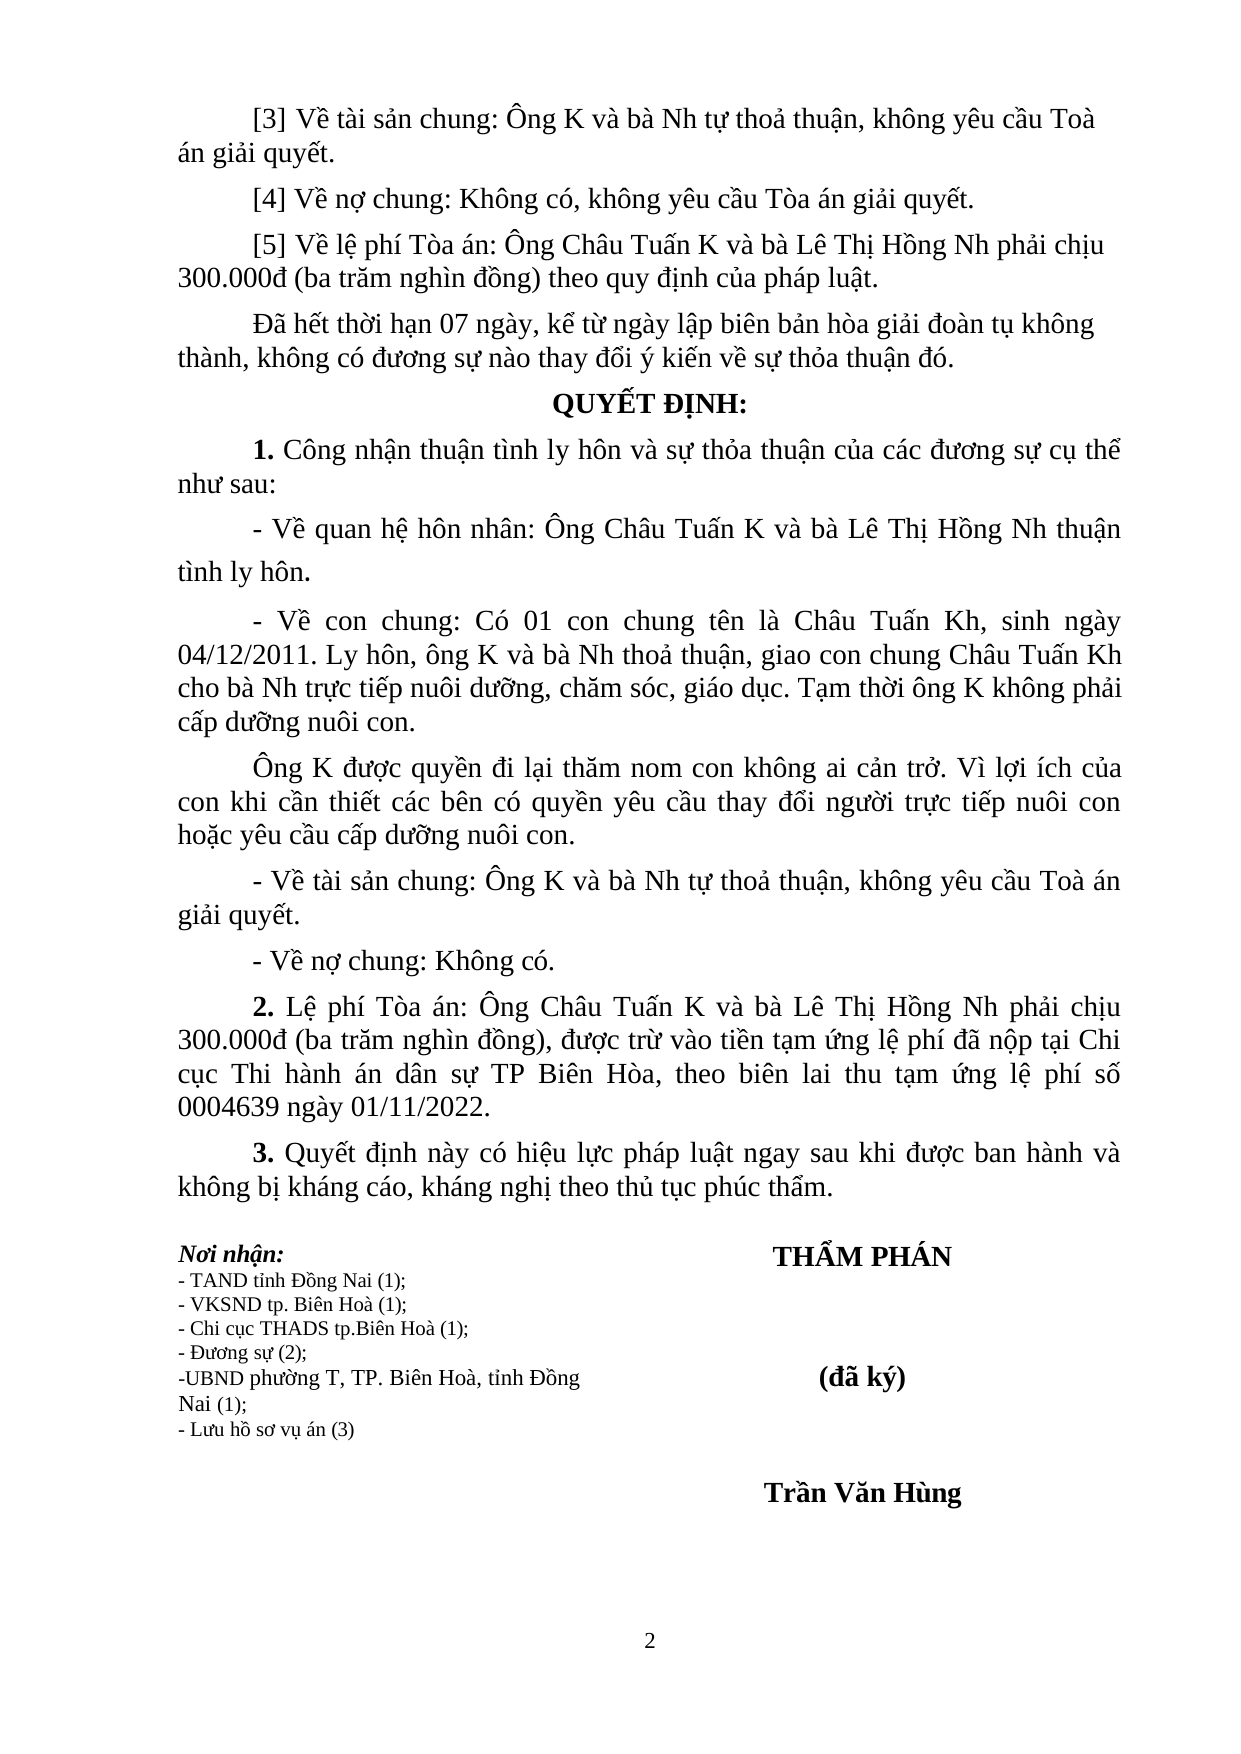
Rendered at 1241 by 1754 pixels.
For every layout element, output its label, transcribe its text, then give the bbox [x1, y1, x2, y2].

list Về nợ chung: Không có. [252, 943, 1169, 976]
list Về lệ phí Tòa án: Ông Châu Tuấn K và bà Lê Thị Hồng Nh phải chịu 300.000đ (ba trăm nghìn đồng) theo quy định của pháp luật. [177, 227, 1123, 294]
list Quyết định này có hiệu lực pháp luật ngay sau khi được ban hành và không bị kháng cáo, kháng nghị theo thủ tục phúc thẩm. [177, 1136, 1122, 1203]
text Đã hết thời hạn 07 ngày, kể từ ngày lập biên bản hòa giải đoàn tụ không thành, không có đương sự nào thay đổi ý kiến về sự thỏa thuận đó. [177, 307, 1164, 374]
list Về nợ chung: Không có, không yêu cầu Tòa án giải quyết. [252, 181, 1169, 214]
list Về tài sản chung: Ông K và bà Nh tự thoả thuận, không yêu cầu Toà án giải quyết. [177, 101, 1122, 168]
text Ông K được quyền đi lại thăm nom con không ai cản trở. Vì lợi ích của con khi cần thiết các bên có quyền yêu cầu thay đổi người trực tiếp nuôi con hoặc yêu cầu cấp dưỡng nuôi con. [177, 750, 1123, 851]
list Về quan hệ hôn nhân: Ông Châu Tuấn K và bà Lê Thị Hồng Nh thuận tình ly hôn. [177, 512, 1123, 590]
text QUYẾT ĐỊNH: [349, 387, 950, 420]
table_header Nơi nhận: TAND tỉnh Đồng Nai (1); VKSND tp. Biên Hoà (1); Chi cục THADS tp.Biên Hoà (1); Đương sự (2); -UBND phường T, TP. Biên Hoà, tỉnh Đồng Nai (1); Lưu hồ sơ vụ án (3) [173, 1241, 672, 1511]
list Về tài sản chung: Ông K và bà Nh tự thoả thuận, không yêu cầu Toà án giải quyết. [177, 863, 1122, 930]
list Lệ phí Tòa án: Ông Châu Tuấn K và bà Lê Thị Hồng Nh phải chịu 300.000đ (ba trăm nghìn đồng), được trừ vào tiền tạm ứng lệ phí đã nộp tại Chi cục Thi hành án dân sự TP Biên Hòa, theo biên lai thu tạm ứng lệ phí số 0004639 ngày 01/11/2022. [177, 989, 1123, 1123]
list Về con chung: Có 01 con chung tên là Châu Tuấn Kh, sinh ngày 04/12/2011. Ly hôn, ông K và bà Nh thoả thuận, giao con chung Châu Tuấn Kh cho bà Nh trực tiếp nuôi dưỡng, chăm sóc, giáo dục. Tạm thời ông K không phải cấp dưỡng nuôi con. [177, 603, 1123, 738]
table_header THẨM PHÁN (đã ký) Trần Văn Hùng [672, 1241, 968, 1511]
list Công nhận thuận tình ly hôn và sự thỏa thuận của các đương sự cụ thể như sau: [177, 432, 1122, 499]
